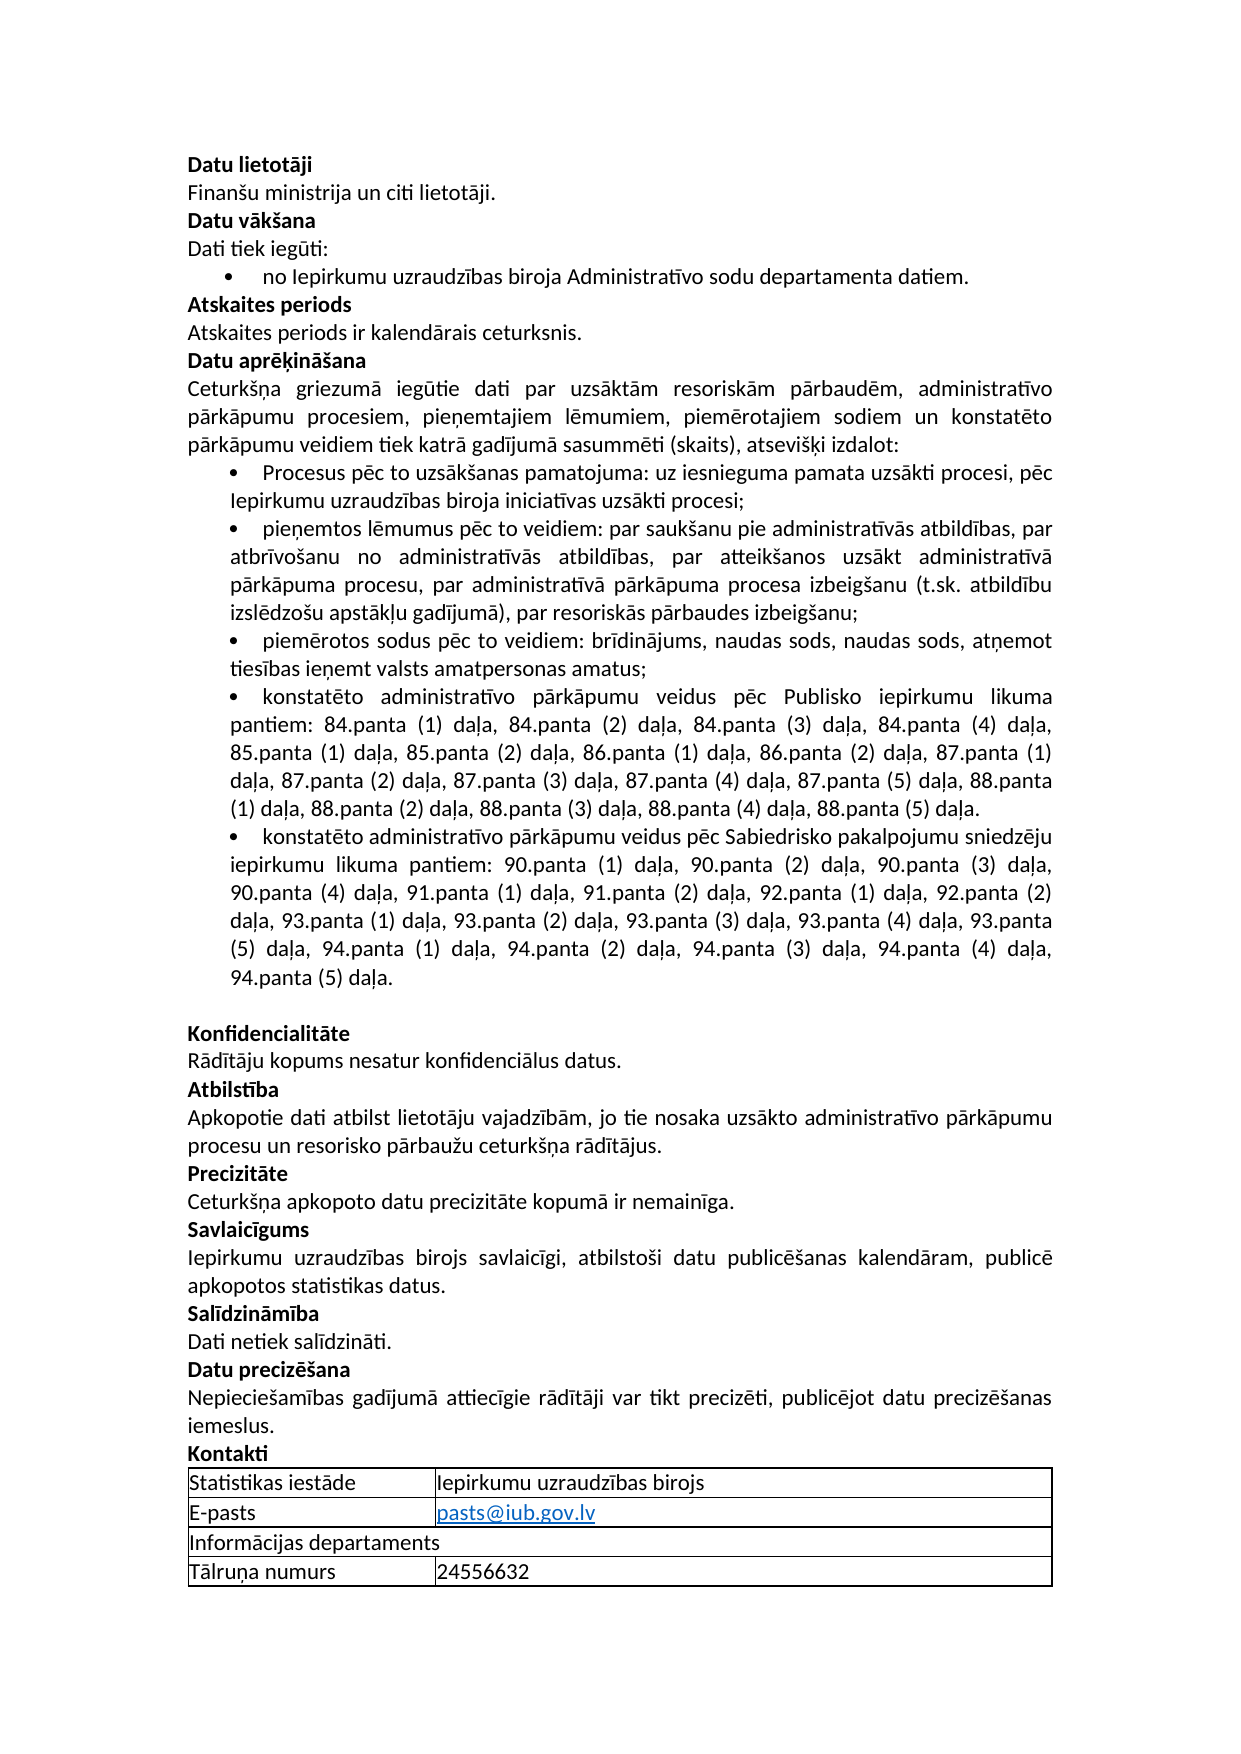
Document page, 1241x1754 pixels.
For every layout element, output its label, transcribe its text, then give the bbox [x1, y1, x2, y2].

table_header Iepirkumu uzraudzības birojs [436, 1469, 1051, 1497]
list konstatēto administratīvo pārkāpumu veidus pēc Sabiedrisko pakalpojumu sniedzēju iepirkumu likuma pantiem: 90.panta (1) daļa, 90.panta (2) daļa, 90.panta (3) daļa, 90.panta (4) daļa, 91.panta (1) daļa, 91.panta (2) daļa, 92.panta (1) daļa, 92.panta (2) daļa, 93.panta (1) daļa, 93.panta (2) daļa, 93.panta (3) daļa, 93.panta (4) daļa, 93.panta (5) daļa, 94.panta (1) daļa, 94.panta (2) daļa, 94.panta (3) daļa, 94.panta (4) daļa, 94.panta (5) daļa. [230, 822, 1053, 991]
text Datu lietotāji [187, 150, 1053, 178]
text Iepirkumu uzraudzības birojs savlaicīgi, atbilstoši datu publicēšanas kalendāram, publicē apkopotos statistikas datus. [187, 1243, 1053, 1299]
table_cell 24556632 [436, 1557, 1051, 1585]
table_cell Informācijas departaments [189, 1528, 1051, 1556]
text Konfidencialitāte [187, 1019, 1053, 1047]
text Atskaites periods ir kalendārais ceturksnis. [187, 318, 1053, 346]
text Precizitāte [187, 1159, 1053, 1187]
text Dati netiek salīdzināti. [187, 1327, 1053, 1355]
text Salīdzināmība [187, 1299, 1053, 1327]
list piemērotos sodus pēc to veidiem: brīdinājums, naudas sods, naudas sods, atņemot tiesības ieņemt valsts amatpersonas amatus; [230, 626, 1053, 682]
text Datu precizēšana [187, 1355, 1053, 1383]
table_cell E-pasts [189, 1498, 435, 1526]
text Savlaicīgums [187, 1215, 1053, 1243]
text Apkopotie dati atbilst lietotāju vajadzībām, jo tie nosaka uzsākto administratīvo pārkāpumu procesu un resorisko pārbaužu ceturkšņa rādītājus. [187, 1103, 1053, 1159]
table_cell Tālruņa numurs [189, 1557, 435, 1585]
text Finanšu ministrija un citi lietotāji. [187, 178, 1053, 206]
table_header Statistikas iestāde [189, 1469, 435, 1497]
text Ceturkšņa griezumā iegūtie dati par uzsāktām resoriskām pārbaudēm, administratīvo pārkāpumu procesiem, pieņemtajiem lēmumiem, piemērotajiem sodiem un konstatēto pārkāpumu veidiem tiek katrā gadījumā sasummēti (skaits), atsevišķi izdalot: [187, 374, 1053, 458]
text Atskaites periods [187, 290, 1053, 318]
text Kontakti [187, 1439, 1053, 1467]
text Datu aprēķināšana [187, 346, 1053, 374]
text Datu vākšana [187, 206, 1053, 234]
table_cell pasts@iub.gov.lv [436, 1498, 1051, 1526]
text Rādītāju kopums nesatur konfidenciālus datus. [187, 1047, 1053, 1075]
text Ceturkšņa apkopoto datu precizitāte kopumā ir nemainīga. [187, 1187, 1053, 1215]
list konstatēto administratīvo pārkāpumu veidus pēc Publisko iepirkumu likuma pantiem: 84.panta (1) daļa, 84.panta (2) daļa, 84.panta (3) daļa, 84.panta (4) daļa, 85.panta (1) daļa, 85.panta (2) daļa, 86.panta (1) daļa, 86.panta (2) daļa, 87.panta (1) daļa, 87.panta (2) daļa, 87.panta (3) daļa, 87.panta (4) daļa, 87.panta (5) daļa, 88.panta (1) daļa, 88.panta (2) daļa, 88.panta (3) daļa, 88.panta (4) daļa, 88.panta (5) daļa. [230, 682, 1053, 822]
list Procesus pēc to uzsākšanas pamatojuma: uz iesnieguma pamata uzsākti procesi, pēc Iepirkumu uzraudzības biroja iniciatīvas uzsākti procesi; [230, 458, 1053, 514]
text Nepieciešamības gadījumā attiecīgie rādītāji var tikt precizēti, publicējot datu precizēšanas iemeslus. [187, 1383, 1053, 1439]
list no Iepirkumu uzraudzības biroja Administratīvo sodu departamenta datiem. [225, 262, 1053, 290]
list pieņemtos lēmumus pēc to veidiem: par saukšanu pie administratīvās atbildības, par atbrīvošanu no administratīvās atbildības, par atteikšanos uzsākt administratīvā pārkāpuma procesu, par administratīvā pārkāpuma procesa izbeigšanu (t.sk. atbildību izslēdzošu apstākļu gadījumā), par resoriskās pārbaudes izbeigšanu; [230, 514, 1053, 626]
text Dati tiek iegūti: [187, 234, 1053, 262]
text Atbilstība [187, 1075, 1053, 1103]
